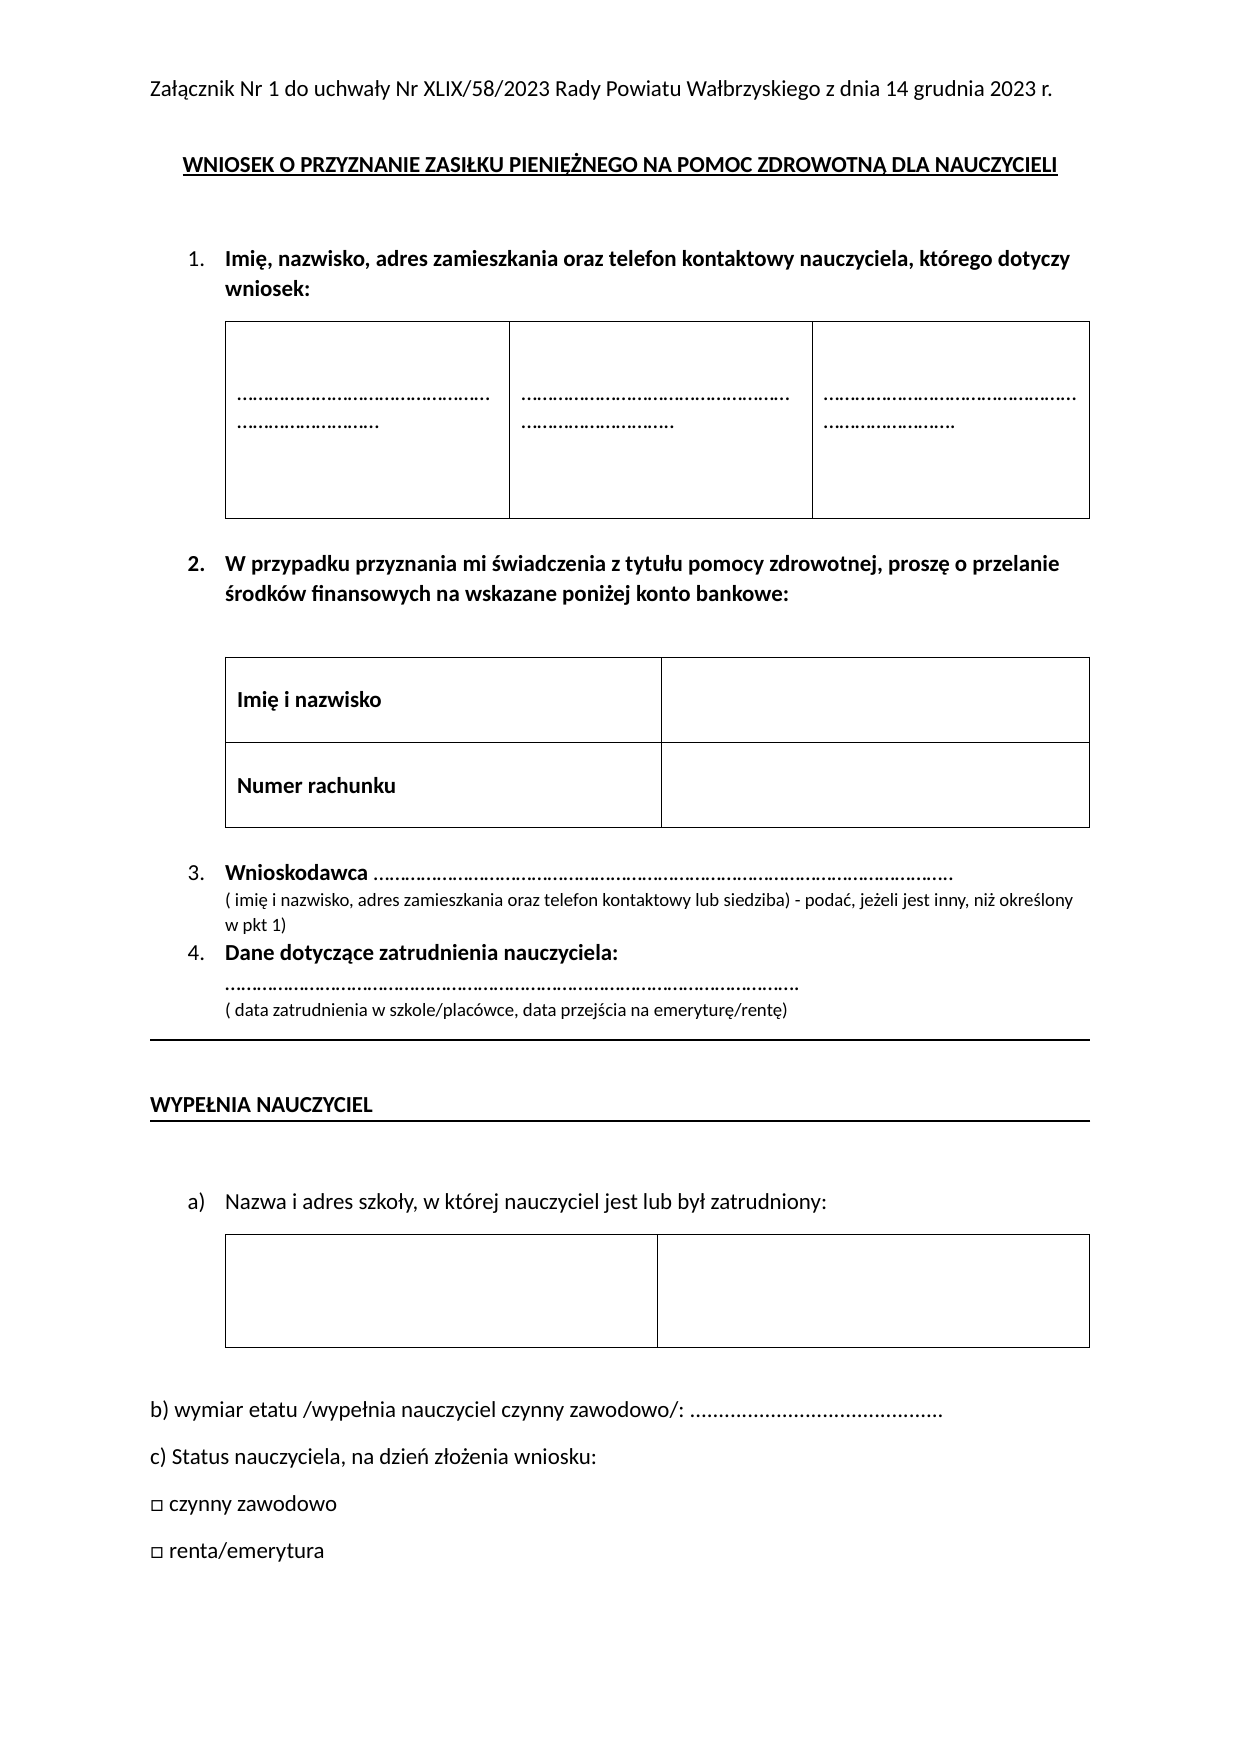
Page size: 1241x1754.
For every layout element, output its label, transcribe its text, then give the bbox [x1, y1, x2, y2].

table_cell [662, 743, 1089, 827]
table_header Imię i nazwisko [226, 658, 661, 742]
list Imię, nazwisko, adres zamieszkania oraz telefon kontaktowy nauczyciela, którego dotyczy wniosek: [187, 244, 1090, 302]
list ( imię i nazwisko, adres zamieszkania oraz telefon kontaktowy lub siedziba) - podać, jeżeli jest inny, niż określony w pkt 1) [225, 888, 1090, 936]
list W przypadku przyznania mi świadczenia z tytułu pomocy zdrowotnej, proszę o przelanie środków finansowych na wskazane poniżej konto bankowe: [187, 549, 1090, 607]
text WYPEŁNIA NAUCZYCIEL [150, 1086, 1090, 1120]
text □ czynny zawodowo [150, 1489, 1090, 1517]
list ( data zatrudnienia w szkole/placówce, data przejścia na emeryturę/rentę) [225, 998, 1090, 1021]
table_header ………………………………………………………………… [226, 322, 509, 518]
list Dane dotyczące zatrudnienia nauczyciela: [187, 938, 1090, 966]
text □ renta/emerytura [150, 1536, 1090, 1564]
table_header [226, 1235, 657, 1347]
text WNIOSEK O PRZYZNANIE ZASIŁKU PIENIĘŻNEGO NA POMOC ZDROWOTNĄ DLA NAUCZYCIELI [150, 150, 1090, 178]
table_header [662, 658, 1089, 742]
text c) Status nauczyciela, na dzień złożenia wniosku: [150, 1442, 1090, 1470]
table_cell Numer rachunku [226, 743, 661, 827]
text b) wymiar etatu /wypełnia nauczyciel czynny zawodowo/: ............................................ [150, 1395, 1090, 1423]
list Wnioskodawca ……………………………………………………………………………………………….. [187, 858, 1090, 886]
list Nazwa i adres szkoły, w której nauczyciel jest lub był zatrudniony: [187, 1187, 1090, 1215]
list ………………………………………………………………………………………………. [225, 968, 1090, 996]
table_header [658, 1235, 1089, 1347]
table_header …………………………………………………………………….. [510, 322, 812, 518]
table_header ………………………………………………………………. [813, 322, 1089, 518]
